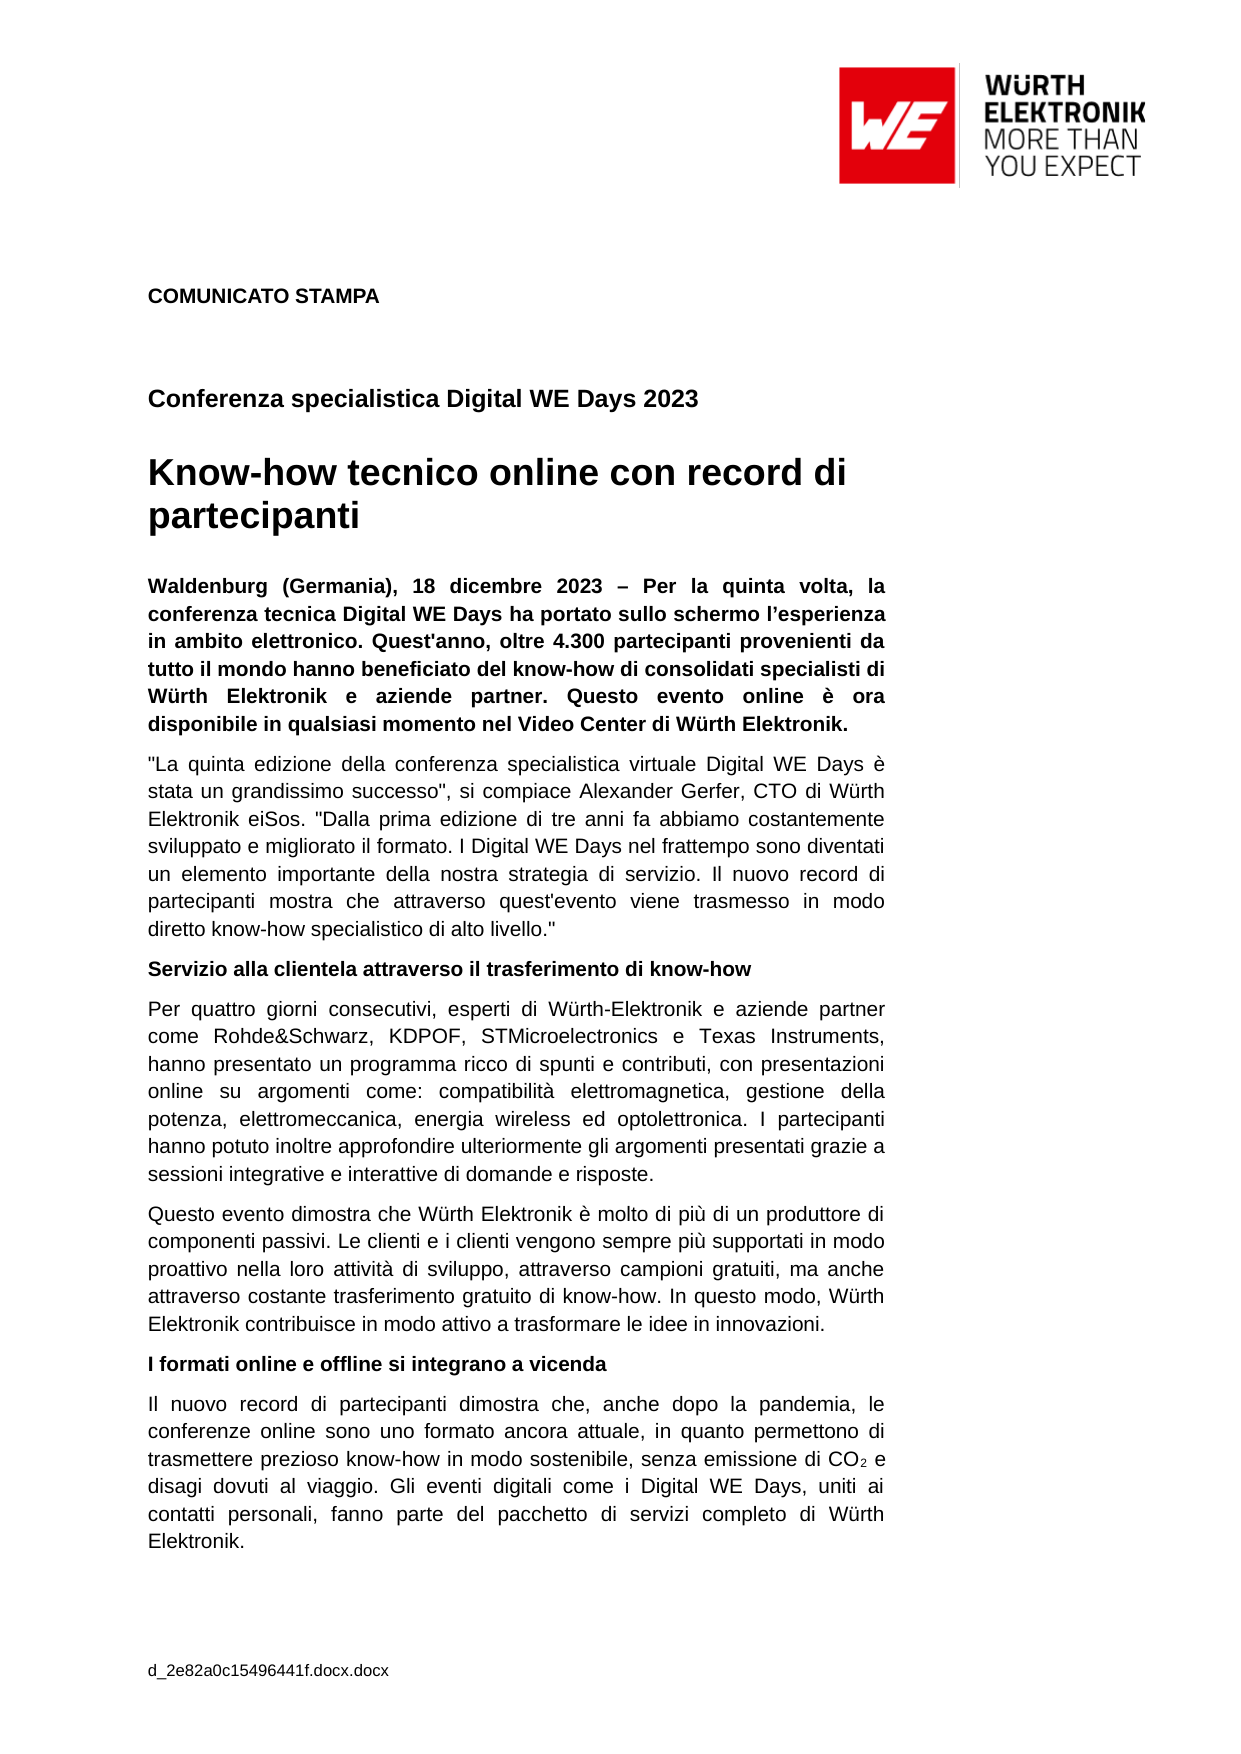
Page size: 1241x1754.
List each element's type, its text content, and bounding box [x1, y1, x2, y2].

text Il nuovo record di partecipanti dimostra che, anche dopo la pandemia, le conferenze online sono uno formato ancora attuale, in quanto permettono di trasmettere prezioso know-how in modo sostenibile, senza emissione di CO2 e disagi dovuti al viaggio. Gli eventi digitali come i Digital WE Days, uniti ai contatti personali, fanno parte del pacchetto di servizi completo di Würth Elektronik. [148, 1391, 886, 1553]
text Waldenburg (Germania), 18 dicembre 2023 – Per la quinta volta, la conferenza tecnica Digital WE Days ha portato sullo schermo l’esperienza in ambito elettronico. Quest'anno, oltre 4.300 partecipanti provenienti da tutto il mondo hanno beneficiato del know-how di consolidati specialisti di Würth Elektronik e aziende partner. Questo evento online è ora disponibile in qualsiasi momento nel Video Center di Würth Elektronik. [148, 574, 886, 735]
text Conferenza specialistica Digital WE Days 2023 [148, 384, 886, 413]
picture [835, 63, 1146, 188]
text Per quattro giorni consecutivi, esperti di Würth-Elektronik e aziende partner come Rohde&Schwarz, KDPOF, STMicroelectronics e Texas Instruments, hanno presentato un programma ricco di spunti e contributi, con presentazioni online su argomenti come: compatibilità elettromagnetica, gestione della potenza, elettromeccanica, energia wireless ed optolettronica. I partecipanti hanno potuto inoltre approfondire ulteriormente gli argomenti presentati grazie a sessioni integrative e interattive di domande e risposte. [148, 996, 886, 1185]
text Servizio alla clientela attraverso il trasferimento di know-how [148, 956, 886, 980]
text Questo evento dimostra che Würth Elektronik è molto di più di un produttore di componenti passivi. Le clienti e i clienti vengono sempre più supportati in modo proattivo nella loro attività di sviluppo, attraverso campioni gratuiti, ma anche attraverso costante trasferimento gratuito di know-how. In questo modo, Würth Elektronik contribuisce in modo attivo a trasformare le idee in innovazioni. [148, 1201, 886, 1335]
text Know-how tecnico online con record di partecipanti [148, 450, 886, 536]
subtitle COMUNICATO STAMPA [148, 282, 886, 309]
text I formati online e offline si integrano a vicenda [148, 1351, 886, 1375]
text "La quinta edizione della conferenza specialistica virtuale Digital WE Days è stata un grandissimo successo", si compiace Alexander Gerfer, CTO di Würth Elektronik eiSos. "Dalla prima edizione di tre anni fa abbiamo costantemente sviluppato e migliorato il formato. I Digital WE Days nel frattempo sono diventati un elemento importante della nostra strategia di servizio. Il nuovo record di partecipanti mostra che attraverso quest'evento viene trasmesso in modo diretto know-how specialistico di alto livello." [148, 751, 886, 940]
